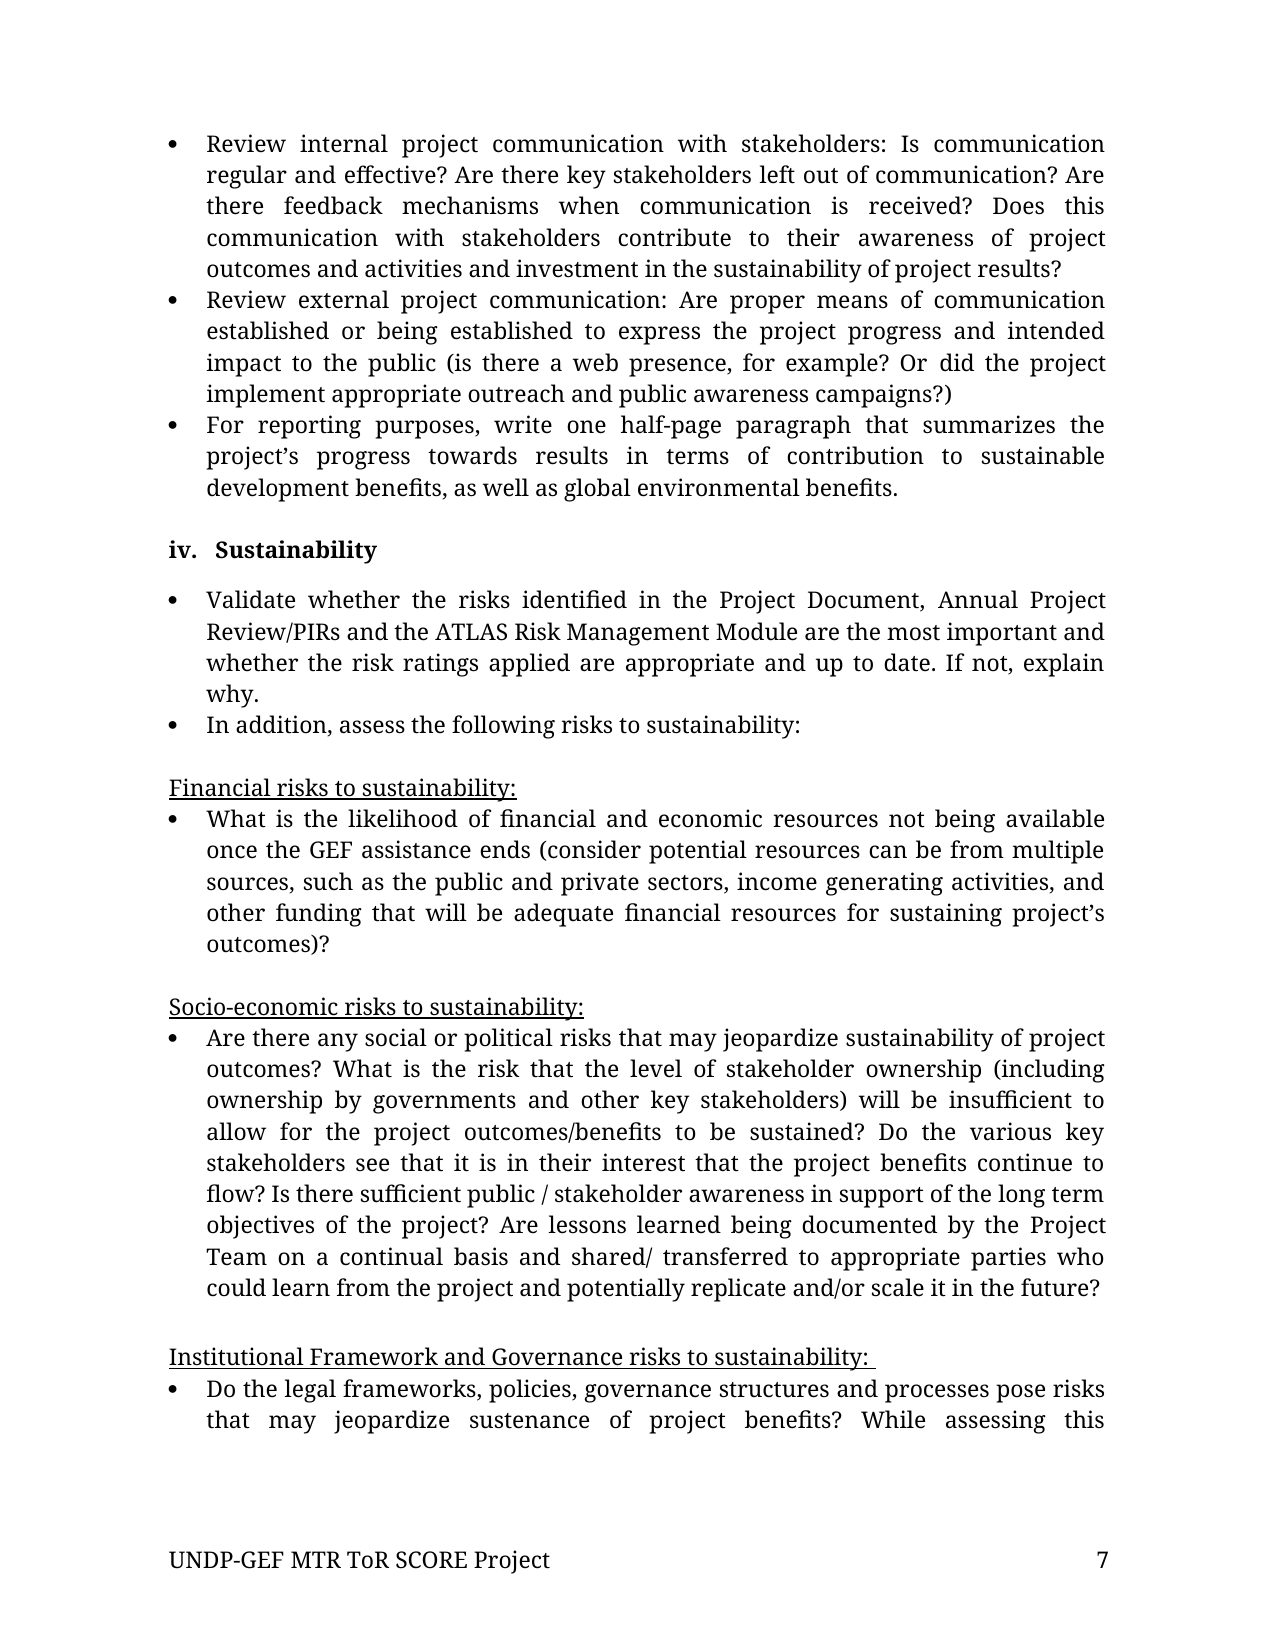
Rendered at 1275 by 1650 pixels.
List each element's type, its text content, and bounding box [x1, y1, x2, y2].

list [169, 1372, 1106, 1435]
list Are there any social or political risks that may jeopardize sustainability of project outcomes? What is the risk that the level of stakeholder ownership (including ownership by governments and other key stakeholders) will be insufficient to allow for the project outcomes/benefits to be sustained? Do the various key stakeholders see that it is in their interest that the project benefits continue to flow? Is there sufficient public / stakeholder awareness in support of the long term objectives of the project? Are lessons learned being documented by the Project Team on a continual basis and shared/ transferred to appropriate parties who could learn from the project and potentially replicate and/or scale it in the future? [169, 1022, 1106, 1303]
text Socio-economic risks to sustainability: [169, 991, 1106, 1022]
list In addition, assess the following risks to sustainability: [169, 709, 1106, 741]
list Validate whether the risks identified in the Project Document, Annual Project Review/PIRs and the ATLAS Risk Management Module are the most important and whether the risk ratings applied are appropriate and up to date. If not, explain why. [169, 584, 1106, 709]
list What is the likelihood of financial and economic resources not being available once the GEF assistance ends (consider potential resources can be from multiple sources, such as the public and private sectors, income generating activities, and other funding that will be adequate financial resources for sustaining project’s outcomes)? [169, 803, 1106, 959]
list Review internal project communication with stakeholders: Is communication regular and effective? Are there key stakeholders left out of communication? Are there feedback mechanisms when communication is received? Does this communication with stakeholders contribute to their awareness of project outcomes and activities and investment in the sustainability of project results? [169, 128, 1106, 284]
text iv. Sustainability [169, 534, 1106, 565]
list Review external project communication: Are proper means of communication established or being established to express the project progress and intended impact to the public (is there a web presence, for example? Or did the project implement appropriate outreach and public awareness campaigns?) [169, 284, 1106, 409]
list For reporting purposes, write one half-page paragraph that summarizes the project’s progress towards results in terms of contribution to sustainable development benefits, as well as global environmental benefits. [169, 409, 1106, 503]
text Institutional Framework and Governance risks to sustainability: [169, 1341, 1106, 1372]
text Financial risks to sustainability: [169, 772, 1106, 803]
